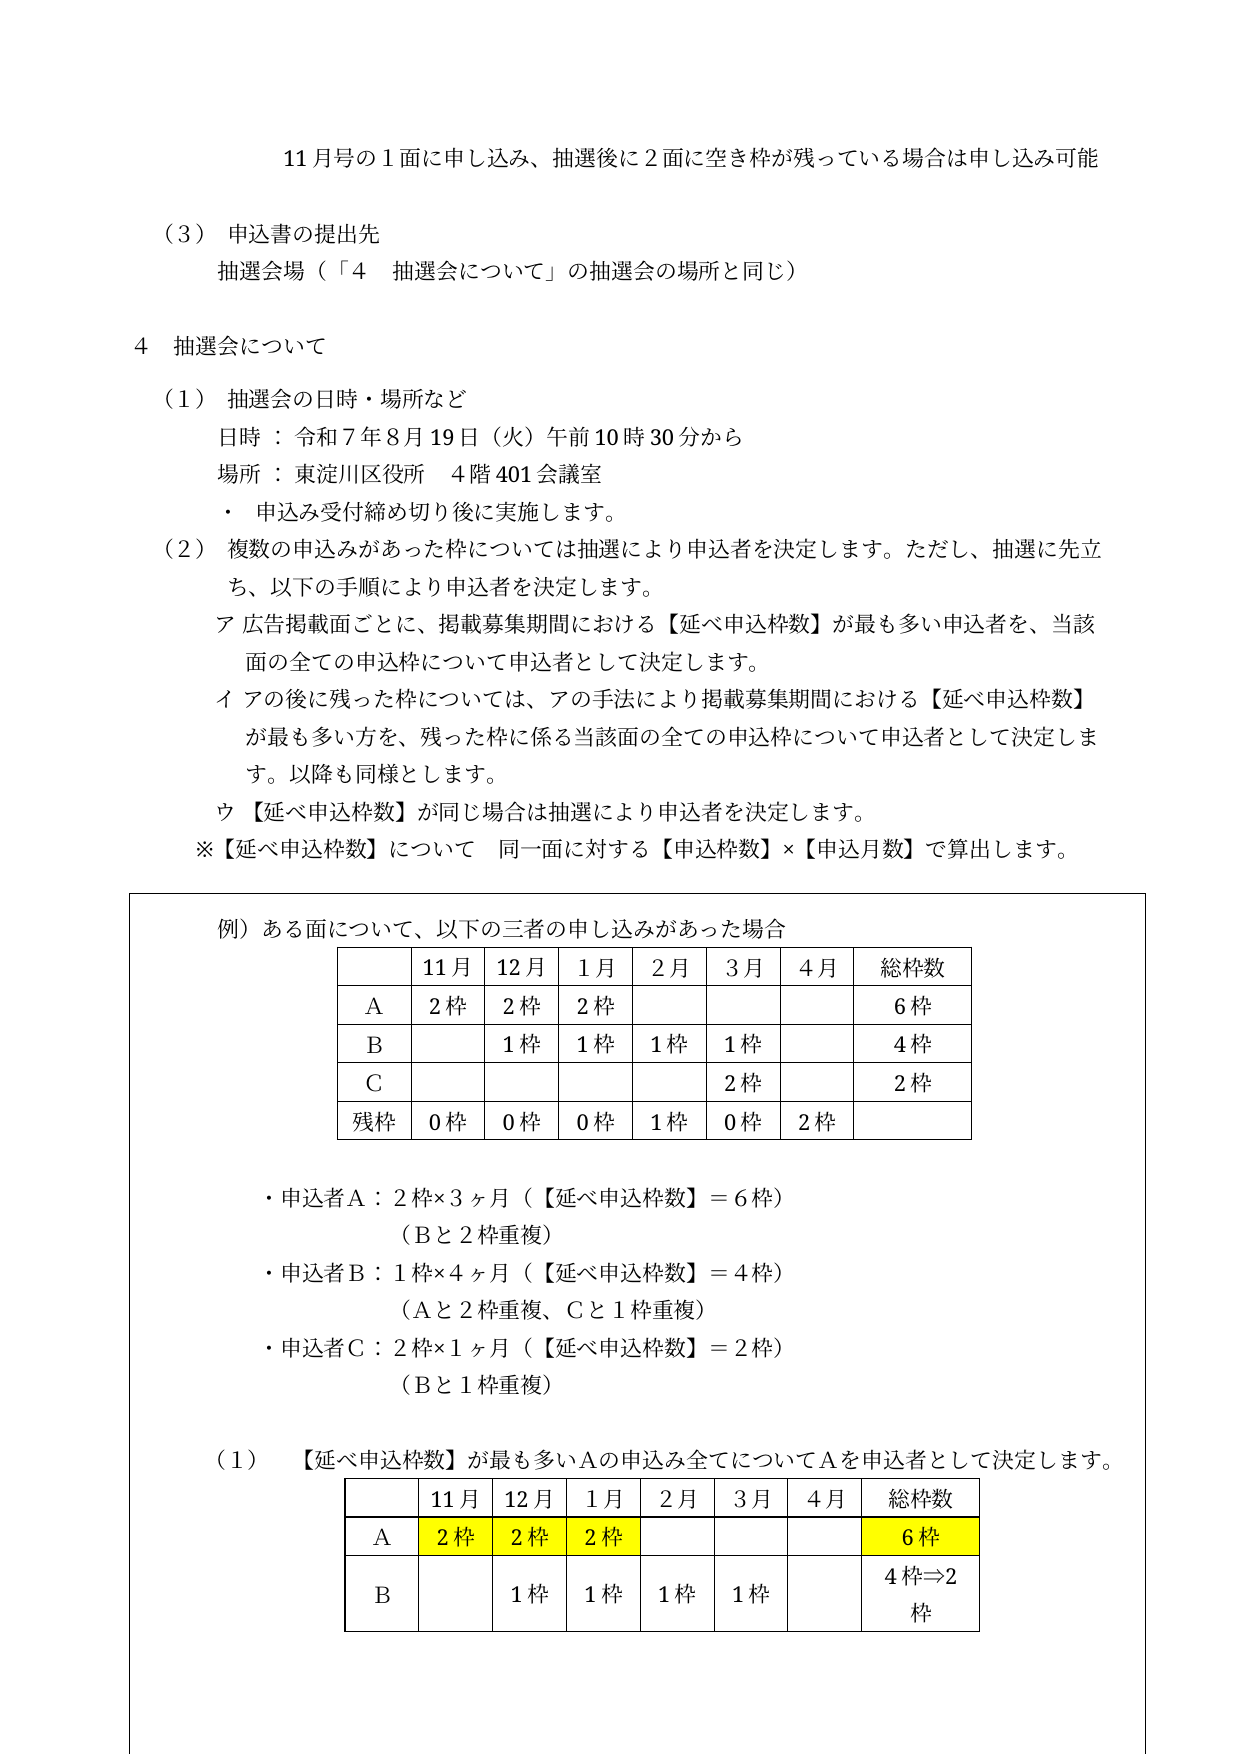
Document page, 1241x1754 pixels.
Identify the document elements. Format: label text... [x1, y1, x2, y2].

table_header 11月 [419, 1479, 492, 1516]
table_cell 1枠 [633, 1102, 706, 1139]
text 11月号の１面に申し込み、抽選後に２面に空き枠が残っている場合は申し込み可能 [283, 139, 1110, 176]
table_header 11月 [412, 948, 484, 985]
table_cell [781, 1063, 853, 1101]
text 日時 ： 令和７年８月19日（火）午前10時30分から [217, 417, 1110, 454]
table_cell [788, 1556, 861, 1631]
table_cell 2枠 [419, 1518, 492, 1555]
table_header ２月 [641, 1479, 714, 1516]
table_cell 残枠 [338, 1102, 411, 1139]
list 【延べ申込枠数】が同じ場合は抽選により申込者を決定します。 [214, 792, 1110, 829]
table_header ４月 [781, 948, 853, 985]
table_header ４月 [788, 1479, 861, 1516]
list 広告掲載面ごとに、掲載募集期間における【延べ申込枠数】が最も多い申込者を、当該面の全ての申込枠について申込者として決定します。 [214, 604, 1110, 679]
table_cell 2枠 [567, 1518, 640, 1555]
table_cell [788, 1518, 861, 1555]
table_header 12月 [493, 1479, 566, 1516]
table_header 12月 [485, 948, 558, 985]
table_cell Ｂ [338, 1025, 411, 1062]
table_cell 2枠 [707, 1063, 780, 1101]
table_cell 2枠 [493, 1518, 566, 1555]
table_cell 2枠 [412, 986, 484, 1024]
table_cell 4枠⇒2枠 [862, 1556, 979, 1631]
table_cell Ｂ [346, 1556, 418, 1631]
table_cell [633, 986, 706, 1024]
table_cell 1枠 [707, 1025, 780, 1062]
text （Ａと２枠重複、Ｃと１枠重複） [214, 1290, 1110, 1328]
table_header 総枠数 [854, 948, 971, 985]
table_cell 1枠 [641, 1556, 714, 1631]
table_cell 0枠 [707, 1102, 780, 1139]
table_cell 2枠 [781, 1102, 853, 1139]
table_cell [412, 1063, 484, 1101]
table_cell 1枠 [559, 1025, 632, 1062]
table_cell 0枠 [485, 1102, 558, 1139]
text （Ｂと１枠重複） [214, 1365, 1110, 1403]
table_cell [641, 1518, 714, 1555]
table_cell Ａ [346, 1518, 418, 1555]
table_cell [854, 1102, 971, 1139]
table_cell 1枠 [633, 1025, 706, 1062]
list アの後に残った枠については、アの手法により掲載募集期間における【延べ申込枠数】が最も多い方を、残った枠に係る当該面の全ての申込枠について申込者として決定します。以降も同様とします。 [214, 679, 1110, 792]
text （Ｂと２枠重複） [214, 1215, 1110, 1253]
text ※【延べ申込枠数】について 同一面に対する【申込枠数】×【申込月数】で算出します。 [130, 829, 1110, 867]
list 抽選会の日時・場所など [152, 379, 1110, 417]
table_cell 6枠 [862, 1518, 979, 1555]
list 複数の申込みがあった枠については抽選により申込者を決定します。ただし、抽選に先立ち、以下の手順により申込者を決定します。 [152, 529, 1110, 604]
text ・申込者Ｃ：２枠×１ヶ月（【延べ申込枠数】＝２枠） [214, 1328, 1110, 1365]
table_cell 0枠 [412, 1102, 484, 1139]
text ４ 抽選会について [130, 326, 1110, 364]
table_cell [781, 1025, 853, 1062]
table_cell [781, 986, 853, 1024]
text ・申込者Ａ：２枠×３ヶ月（【延べ申込枠数】＝６枠） [214, 1178, 1110, 1215]
text ・申込者Ｂ：１枠×４ヶ月（【延べ申込枠数】＝４枠） [214, 1253, 1110, 1290]
table_cell 4枠 [854, 1025, 971, 1062]
table_header [346, 1479, 418, 1516]
list 申込み受付締め切り後に実施します。 [217, 492, 1110, 529]
table_header ３月 [707, 948, 780, 985]
table_header [338, 948, 411, 985]
table_header １月 [559, 948, 632, 985]
table_cell 2枠 [485, 986, 558, 1024]
list 申込書の提出先 [152, 214, 1110, 251]
table_header １月 [567, 1479, 640, 1516]
table_cell 1枠 [715, 1556, 787, 1631]
table_cell [633, 1063, 706, 1101]
table_cell Ａ [338, 986, 411, 1024]
table_header ２月 [633, 948, 706, 985]
table_cell 1枠 [485, 1025, 558, 1062]
text 場所 ： 東淀川区役所 ４階401会議室 [217, 454, 1110, 492]
table_cell 6枠 [854, 986, 971, 1024]
list 【延べ申込枠数】が最も多いＡの申込み全てについてＡを申込者として決定します。 [204, 1440, 1110, 1478]
table_cell [412, 1025, 484, 1062]
table_cell 1枠 [493, 1556, 566, 1631]
table_cell Ｃ [338, 1063, 411, 1101]
text 抽選会場（「４ 抽選会について」の抽選会の場所と同じ） [152, 251, 1110, 289]
table_cell 1枠 [567, 1556, 640, 1631]
table_cell 0枠 [559, 1102, 632, 1139]
table_cell 2枠 [854, 1063, 971, 1101]
table_cell 2枠 [559, 986, 632, 1024]
table_cell [419, 1556, 492, 1631]
text 例）ある面について、以下の三者の申し込みがあった場合 [130, 909, 1110, 947]
table_header ３月 [715, 1479, 787, 1516]
table_cell [485, 1063, 558, 1101]
table_cell [707, 986, 780, 1024]
table_cell [559, 1063, 632, 1101]
table_header 総枠数 [862, 1479, 979, 1516]
table_cell [715, 1518, 787, 1555]
